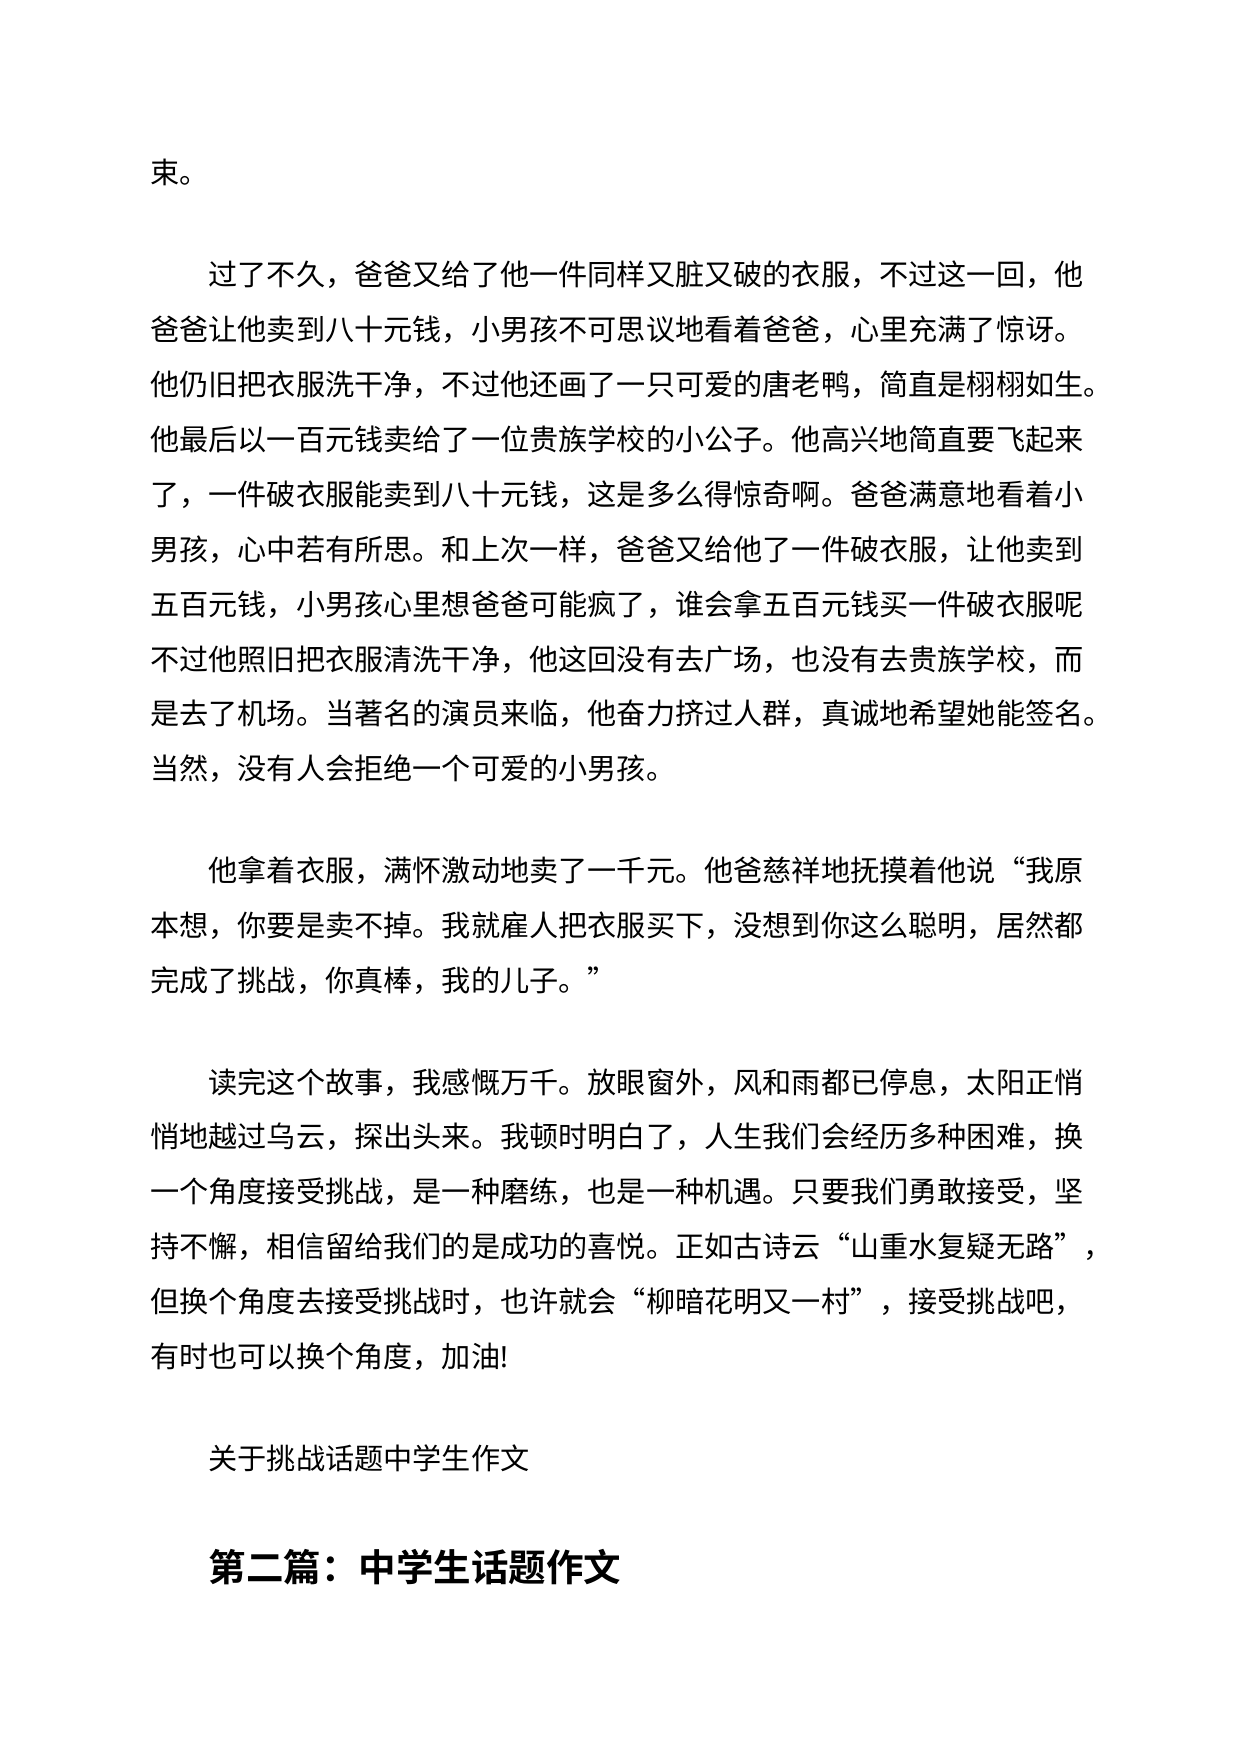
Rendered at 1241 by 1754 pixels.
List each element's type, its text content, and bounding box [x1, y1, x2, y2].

text 第二篇：中学生话题作文 [150, 1537, 1090, 1592]
text 读完这个故事，我感慨万千。放眼窗外，风和雨都已停息，太阳正悄悄地越过乌云，探出头来。我顿时明白了，人生我们会经历多种困难，换一个角度接受挑战，是一种磨练，也是一种机遇。只要我们勇敢接受，坚持不懈，相信留给我们的是成功的喜悦。正如古诗云“山重水复疑无路”，但换个角度去接受挑战时，也许就会“柳暗花明又一村”，接受挑战吧，有时也可以换个角度，加油! [150, 1059, 1090, 1376]
text 他拿着衣服，满怀激动地卖了一千元。他爸慈祥地抚摸着他说“我原本想，你要是卖不掉。我就雇人把衣服买下，没想到你这么聪明，居然都完成了挑战，你真棒，我的儿子。” [150, 848, 1090, 1000]
text 关于挑战话题中学生作文 [150, 1436, 1090, 1478]
text 过了不久，爸爸又给了他一件同样又脏又破的衣服，不过这一回，他爸爸让他卖到八十元钱，小男孩不可思议地看着爸爸，心里充满了惊讶。他仍旧把衣服洗干净，不过他还画了一只可爱的唐老鸭，简直是栩栩如生。他最后以一百元钱卖给了一位贵族学校的小公子。他高兴地简直要飞起来了，一件破衣服能卖到八十元钱，这是多么得惊奇啊。爸爸满意地看着小男孩，心中若有所思。和上次一样，爸爸又给他了一件破衣服，让他卖到五百元钱，小男孩心里想爸爸可能疯了，谁会拿五百元钱买一件破衣服呢不过他照旧把衣服清洗干净，他这回没有去广场，也没有去贵族学校，而是去了机场。当著名的演员来临，他奋力挤过人群，真诚地希望她能签名。当然，没有人会拒绝一个可爱的小男孩。 [150, 252, 1090, 788]
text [150, 150, 1090, 192]
